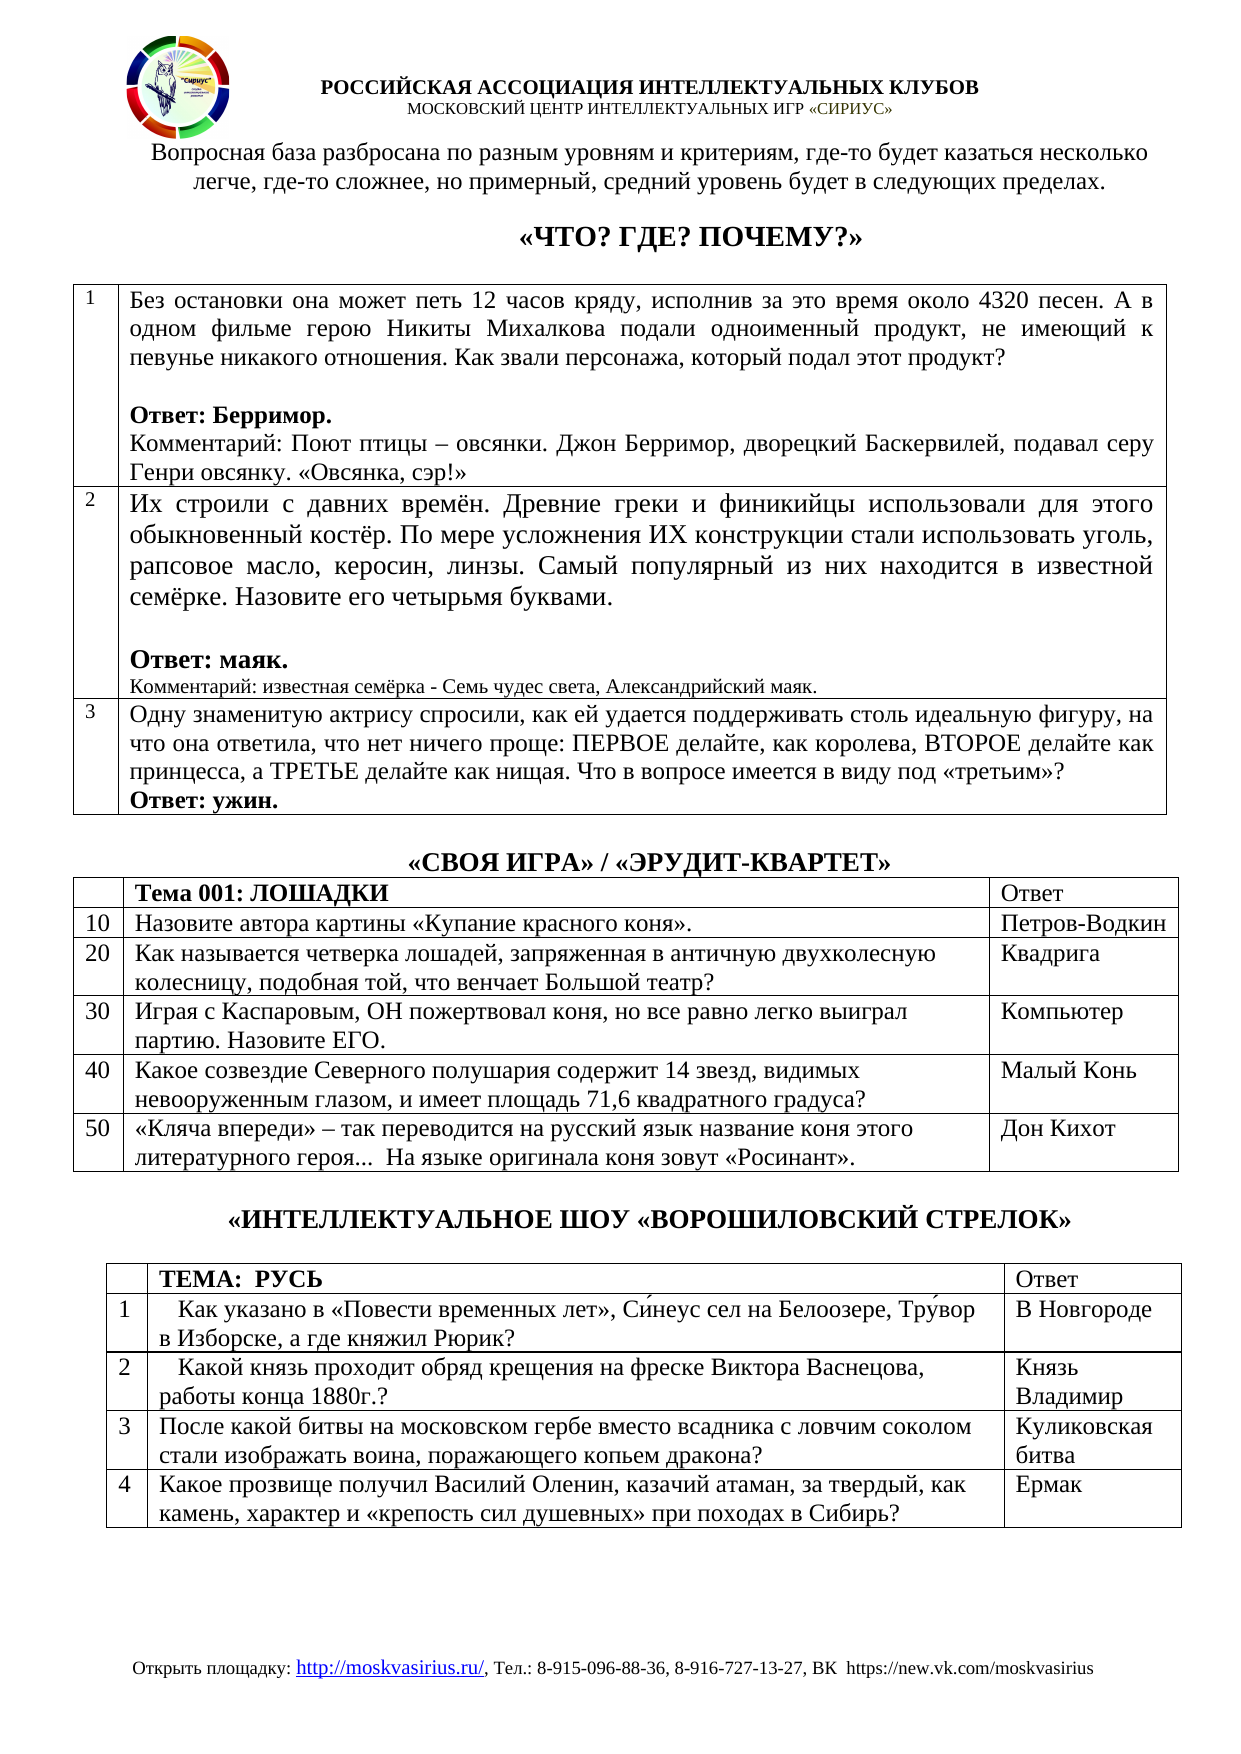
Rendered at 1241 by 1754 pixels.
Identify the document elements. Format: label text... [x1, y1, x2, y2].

picture [126, 36, 230, 137]
list «ЧТО? ГДЕ? ПОЧЕМУ?» [193, 219, 1181, 252]
table_header Тема 001: ЛОШАДКИ [124, 878, 989, 907]
table_cell Куликовская битва [1005, 1411, 1181, 1468]
table_cell 3 [74, 699, 118, 814]
table_cell В Новгороде [1005, 1294, 1181, 1351]
table_cell 40 [74, 1055, 123, 1112]
table_cell 4 [107, 1470, 147, 1527]
table_cell Одну знаменитую актрису спросили, как ей удается поддерживать столь идеальную фигуру, на что она ответила, что нет ничего проще: ПЕРВОЕ делайте, как королева, ВТОРОЕ делайте как принцесса, а ТРЕТЬЕ делайте как нищая. Что в вопросе имеется в виду под «третьим»? Ответ: ужин. [119, 699, 1166, 814]
table_cell 3 [107, 1411, 147, 1468]
table_cell 2 [74, 487, 118, 698]
table_header Ответ [990, 878, 1178, 907]
table_cell Какое созвездие Северного полушария содержит 14 звезд, видимых невооруженным глазом, и имеет площадь 71,6 квадратного градуса? [124, 1055, 989, 1112]
table_cell Их строили с давних времён. Древние греки и финикийцы использовали для этого обыкновенный костёр. По мере усложнения ИХ конструкции стали использовать уголь, рапсовое масло, керосин, линзы. Самый популярный из них находится в известной семёрке. Назовите его четырьмя буквами. Ответ: маяк. Комментарий: известная семёрка - Семь чудес света, Александрийский маяк. [119, 487, 1166, 698]
table_cell Назовите автора картины «Купание красного коня». [124, 908, 989, 937]
table_cell 10 [74, 908, 123, 937]
table_cell Князь Владимир [1005, 1353, 1181, 1410]
text Вопросная база разбросана по разным уровням и критериям, где-то будет казаться несколько легче, где-то сложнее, но примерный, средний уровень будет в следующих пределах. [118, 137, 1181, 195]
table_cell Квадрига [990, 938, 1178, 995]
table_cell 20 [74, 938, 123, 995]
table_cell Малый Конь [990, 1055, 1178, 1112]
table_cell 30 [74, 996, 123, 1054]
table_header Ответ [1005, 1264, 1181, 1293]
table_cell Компьютер [990, 996, 1178, 1054]
table_cell Ермак [1005, 1470, 1181, 1527]
table_cell 2 [107, 1353, 147, 1410]
table_cell Играя с Каспаровым, ОН пожертвовал коня, но все равно легко выиграл партию. Назовите ЕГО. [124, 996, 989, 1054]
table_header [74, 878, 123, 907]
table_cell Как называется четверка лошадей, запряженная в античную двухколесную колесницу, подобная той, что венчает Большой театр? [124, 938, 989, 995]
table_header 1 [74, 285, 118, 486]
table_cell После какой битвы на московском гербе вместо всадника с ловчим соколом стали изображать воина, поражающего копьем дракона? [148, 1411, 1004, 1468]
table_cell Петров-Водкин [990, 908, 1178, 937]
table_header Без остановки она может петь 12 часов кряду, исполнив за это время около 4320 песен. А в одном фильме герою Никиты Михалкова подали одноименный продукт, не имеющий к певунье никакого отношения. Как звали персонажа, который подал этот продукт? Ответ: Берримор. Комментарий: Поют птицы – овсянки. Джон Берримор, дворецкий Баскервилей, подавал серу Генри овсянку. «Овсянка, сэр!» [119, 285, 1166, 486]
table_cell Дон Кихот [990, 1114, 1178, 1171]
table_header ТЕМА: РУСЬ [148, 1264, 1004, 1293]
table_cell Какой князь проходит обряд крещения на фреске Виктора Васнецова, работы конца 1880г.? [148, 1353, 1004, 1410]
table_cell 50 [74, 1114, 123, 1171]
table_cell Какое прозвище получил Василий Оленин, казачий атаман, за твердый, как камень, характер и «крепость сил душевных» при походах в Сибирь? [148, 1470, 1004, 1527]
table_cell Как указано в «Повести временных лет», Си́неус сел на Белоозере, Тру́вор в Изборске, а где княжил Рюрик? [148, 1294, 1004, 1351]
table_cell 1 [107, 1294, 147, 1351]
table_header [107, 1264, 147, 1293]
text «СВОЯ ИГРА» / «ЭРУДИТ-КВАРТЕТ» [118, 846, 1181, 877]
text «ИНТЕЛЛЕКТУАЛЬНОЕ ШОУ «ВОРОШИЛОВСКИЙ СТРЕЛОК» [118, 1203, 1181, 1234]
table_cell «Кляча впереди» – так переводится на русский язык название коня этого литературного героя... На языке оригинала коня зовут «Росинант». [124, 1114, 989, 1171]
